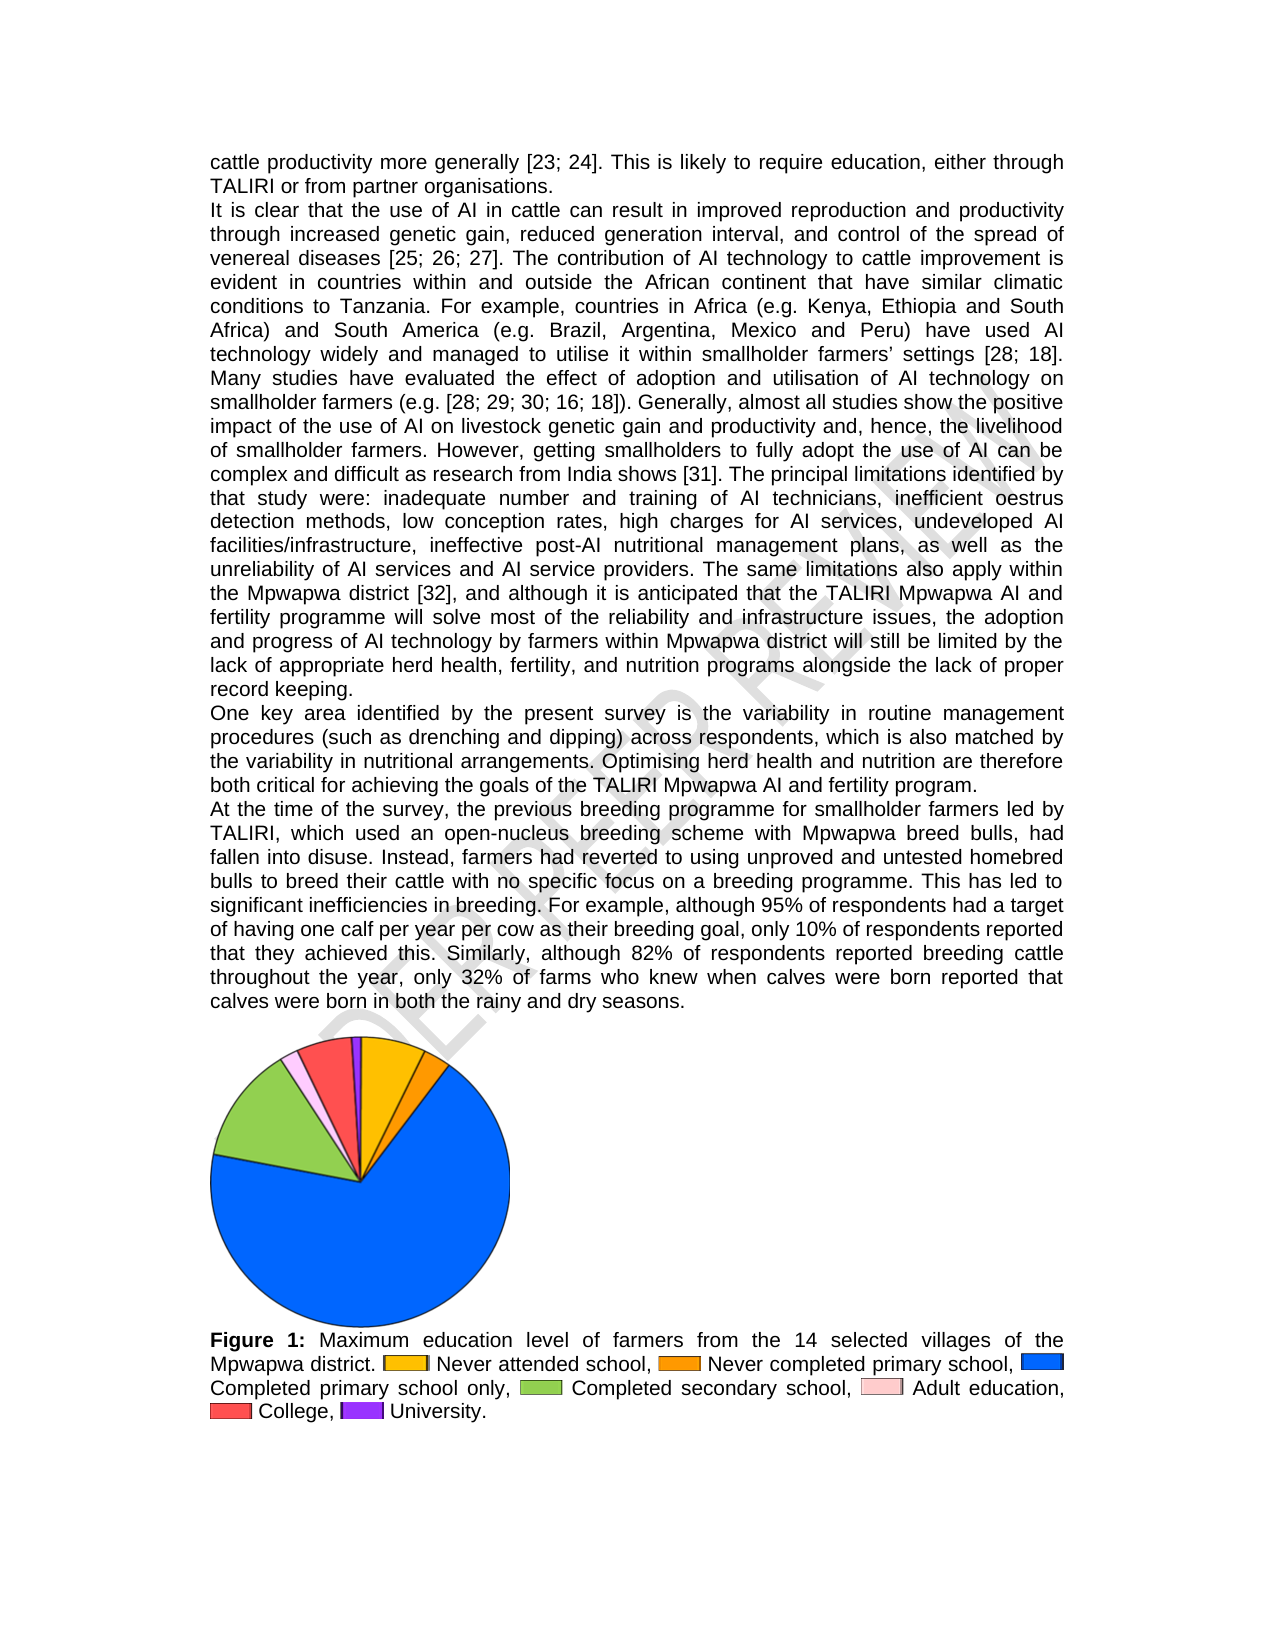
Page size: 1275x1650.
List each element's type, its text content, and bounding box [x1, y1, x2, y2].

text Figure 1: Maximum education level of farmers from the 14 selected villages of the Mpwapwa district. Never attended school, Never completed primary school, Completed primary school only, Completed secondary school, Adult education, College, University. [210, 1327, 1065, 1423]
picture [210, 1036, 510, 1328]
picture [658, 1356, 701, 1371]
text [210, 150, 1065, 198]
picture [1021, 1351, 1064, 1370]
text One key area identified by the present survey is the variability in routine management procedures (such as drenching and dipping) across respondents, which is also matched by the variability in nutritional arrangements. Optimising herd health and nutrition are therefore both critical for achieving the goals of the TALIRI Mpwapwa AI and fertility program. [210, 701, 1065, 797]
picture [861, 1378, 904, 1395]
picture [340, 1402, 384, 1419]
picture [382, 1355, 430, 1371]
text At the time of the survey, the previous breeding programme for smallholder farmers led by TALIRI, which used an open-nucleus breeding scheme with Mpwapwa breed bulls, had fallen into disuse. Instead, farmers had reverted to using unproved and untested homebred bulls to breed their cattle with no specific focus on a breeding programme. This has led to significant inefficiencies in breeding. For example, although 95% of respondents had a target of having one calf per year per cow as their breeding goal, only 10% of respondents reported that they achieved this. Similarly, although 82% of respondents reported breeding cattle throughout the year, only 32% of farms who knew when calves were born reported that calves were born in both the rainy and dry seasons. [210, 797, 1065, 1012]
picture [520, 1380, 563, 1395]
picture [210, 1403, 253, 1419]
text It is clear that the use of AI in cattle can result in improved reproduction and productivity through increased genetic gain, reduced generation interval, and control of the spread of venereal diseases [25; 26; 27]. The contribution of AI technology to cattle improvement is evident in countries within and outside the African continent that have similar climatic conditions to Tanzania. For example, countries in Africa (e.g. Kenya, Ethiopia and South Africa) and South America (e.g. Brazil, Argentina, Mexico and Peru) have used AI technology widely and managed to utilise it within smallholder farmers’ settings [28; 18]. Many studies have evaluated the effect of adoption and utilisation of AI technology on smallholder farmers (e.g. [28; 29; 30; 16; 18]). Generally, almost all studies show the positive impact of the use of AI on livestock genetic gain and productivity and, hence, the livelihood of smallholder farmers. However, getting smallholders to fully adopt the use of AI can be complex and difficult as research from India shows [31]. The principal limitations identified by that study were: inadequate number and training of AI technicians, inefficient oestrus detection methods, low conception rates, high charges for AI services, undeveloped AI facilities/infrastructure, ineffective post-AI nutritional management plans, as well as the unreliability of AI services and AI service providers. The same limitations also apply within the Mpwapwa district [32], and although it is anticipated that the TALIRI Mpwapwa AI and fertility programme will solve most of the reliability and infrastructure issues, the adoption and progress of AI technology by farmers within Mpwapwa district will still be limited by the lack of appropriate herd health, fertility, and nutrition programs alongside the lack of proper record keeping. [210, 198, 1065, 701]
